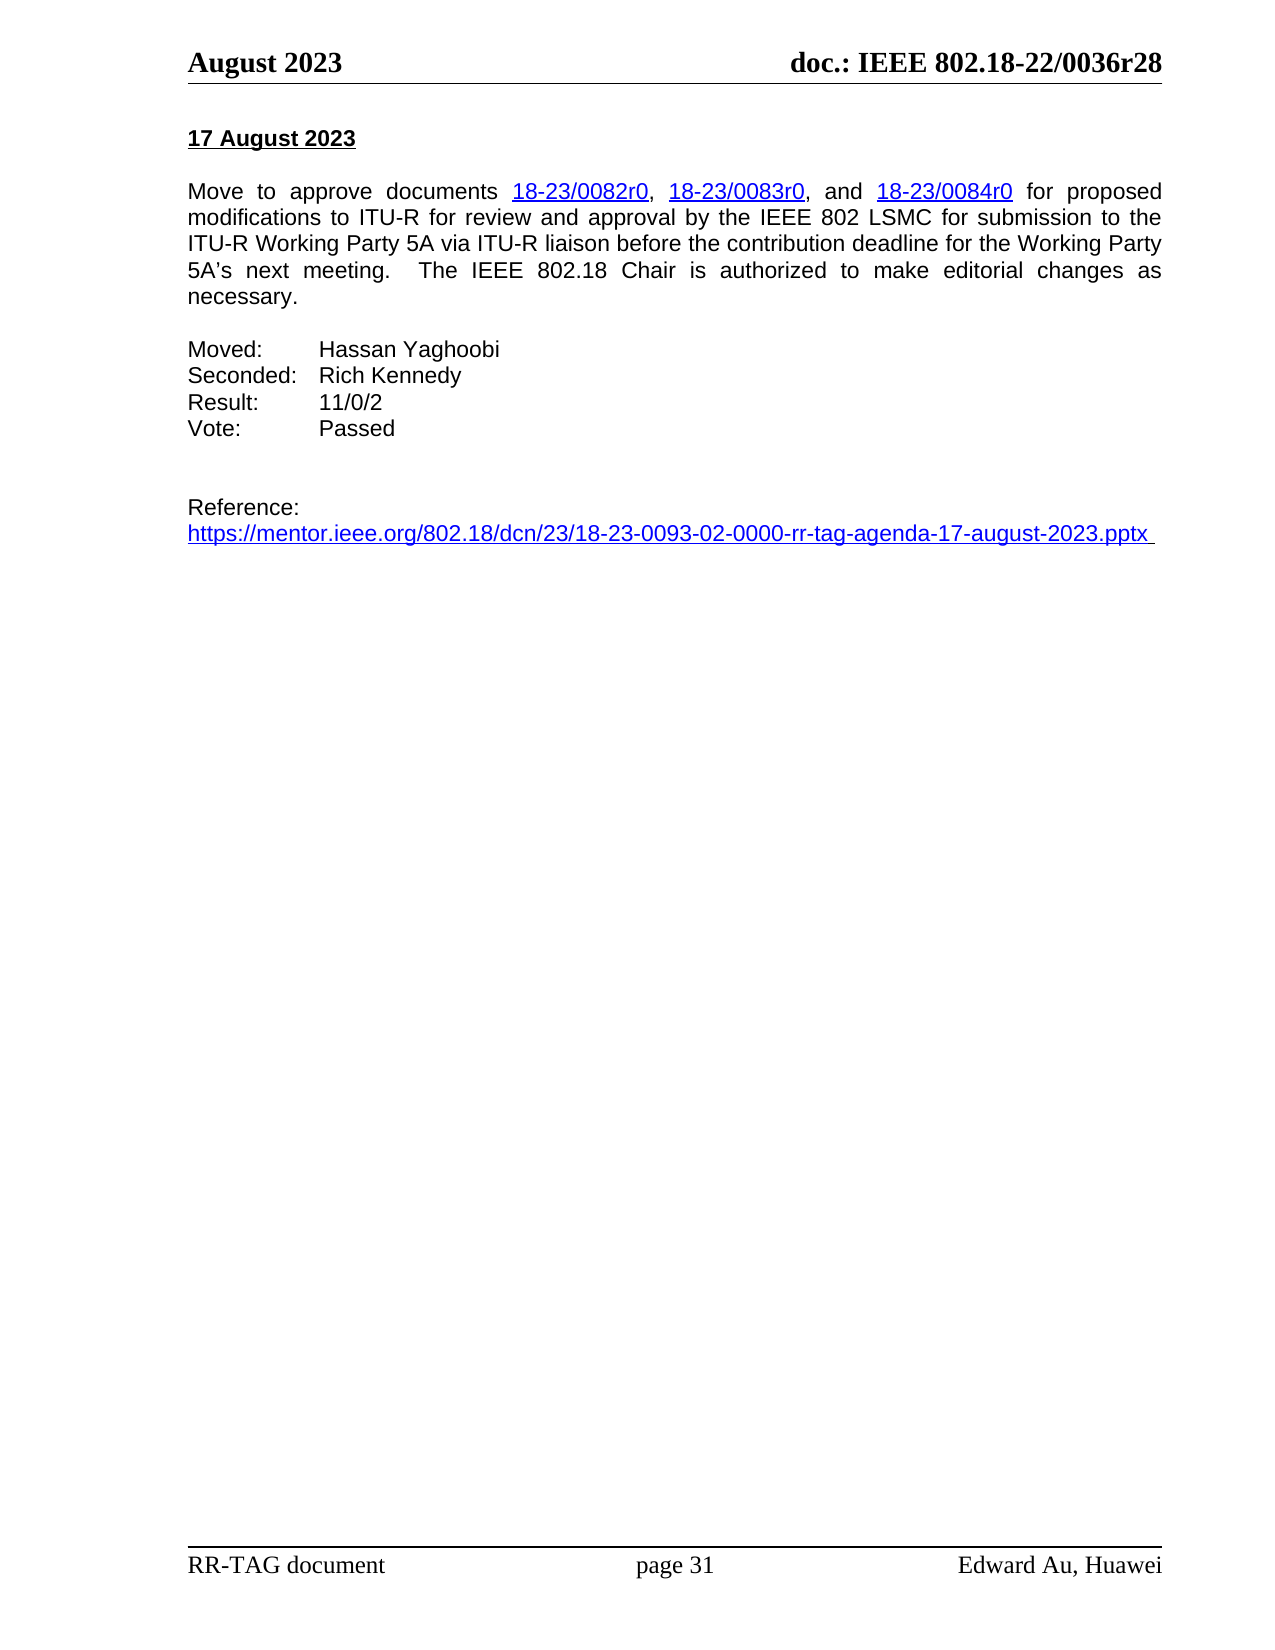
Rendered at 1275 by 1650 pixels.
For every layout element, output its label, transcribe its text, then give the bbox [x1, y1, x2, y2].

text 17 August 2023 [187, 125, 1162, 151]
text Moved: Hassan Yaghoobi [187, 336, 1162, 362]
text Seconded: Rich Kennedy [187, 362, 1162, 388]
text Vote: Passed [187, 415, 1162, 441]
text https://mentor.ieee.org/802.18/dcn/23/18-23-0093-02-0000-rr-tag-agenda-17-august-2023.pptx [187, 520, 1162, 547]
text Result: 11/0/2 [187, 388, 1162, 415]
text Move to approve documents 18-23/0082r0, 18-23/0083r0, and 18-23/0084r0 for proposed modifications to ITU-R for review and approval by the IEEE 802 LSMC for submission to the ITU-R Working Party 5A via ITU-R liaison before the contribution deadline for the Working Party 5A’s next meeting. The IEEE 802.18 Chair is authorized to make editorial changes as necessary. [187, 178, 1162, 309]
text Reference: [187, 494, 1162, 520]
